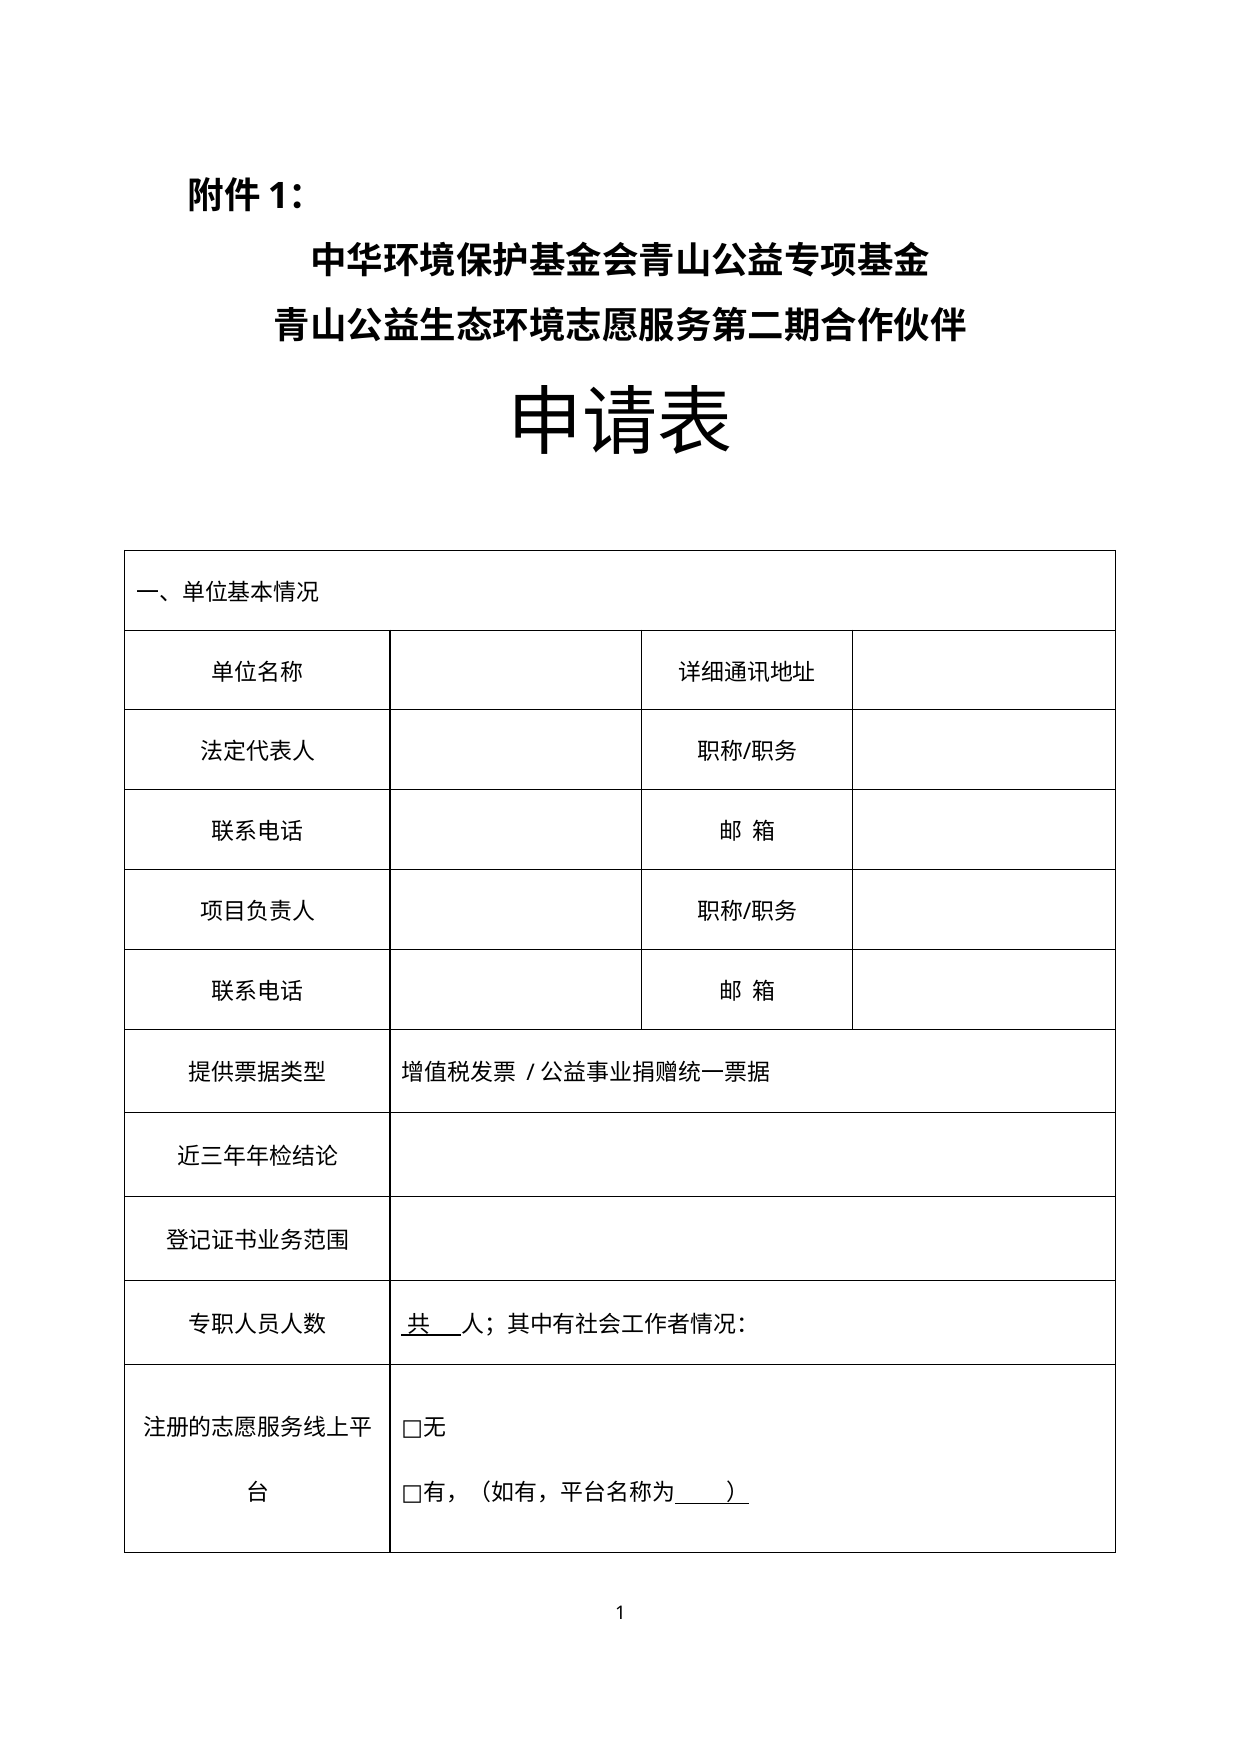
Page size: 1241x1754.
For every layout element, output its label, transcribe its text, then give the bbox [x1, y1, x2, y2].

table_cell [391, 631, 641, 709]
table_cell [853, 631, 1115, 709]
table_cell [853, 790, 1115, 869]
text 中华环境保护基金会青山公益专项基金 [187, 225, 1053, 290]
table_cell 联系电话 [125, 790, 389, 869]
table_header 一、单位基本情况 [125, 551, 1115, 629]
table_cell [391, 950, 641, 1028]
table_cell 邮 箱 [642, 790, 852, 869]
table_cell □无 □有，（如有，平台名称为 ） [391, 1365, 1115, 1552]
table_cell 职称/职务 [642, 710, 852, 789]
table_cell [391, 790, 641, 869]
table_cell 职称/职务 [642, 870, 852, 949]
text 附件1： [187, 160, 1053, 225]
table_cell 项目负责人 [125, 870, 389, 949]
table_cell 详细通讯地址 [642, 631, 852, 709]
table_cell [391, 710, 641, 789]
table_cell 专职人员人数 [125, 1281, 389, 1363]
table_cell 联系电话 [125, 950, 389, 1028]
table_cell [853, 950, 1115, 1028]
table_cell [391, 870, 641, 949]
table_cell [391, 1113, 1115, 1196]
text 申请表 [187, 355, 1053, 485]
table_cell 共 人；其中有社会工作者情况： [391, 1281, 1115, 1363]
table_cell [391, 1197, 1115, 1280]
table_cell 提供票据类型 [125, 1030, 389, 1112]
text 青山公益生态环境志愿服务第二期合作伙伴 [187, 290, 1053, 355]
table_cell [853, 870, 1115, 949]
table_cell 邮 箱 [642, 950, 852, 1028]
table_cell [853, 710, 1115, 789]
table_cell 注册的志愿服务线上平台 [125, 1365, 389, 1552]
table_cell 单位名称 [125, 631, 389, 709]
table_cell 法定代表人 [125, 710, 389, 789]
table_cell 增值税发票 / 公益事业捐赠统一票据 [391, 1030, 1115, 1112]
table_cell 近三年年检结论 [125, 1113, 389, 1196]
table_cell 登记证书业务范围 [125, 1197, 389, 1280]
